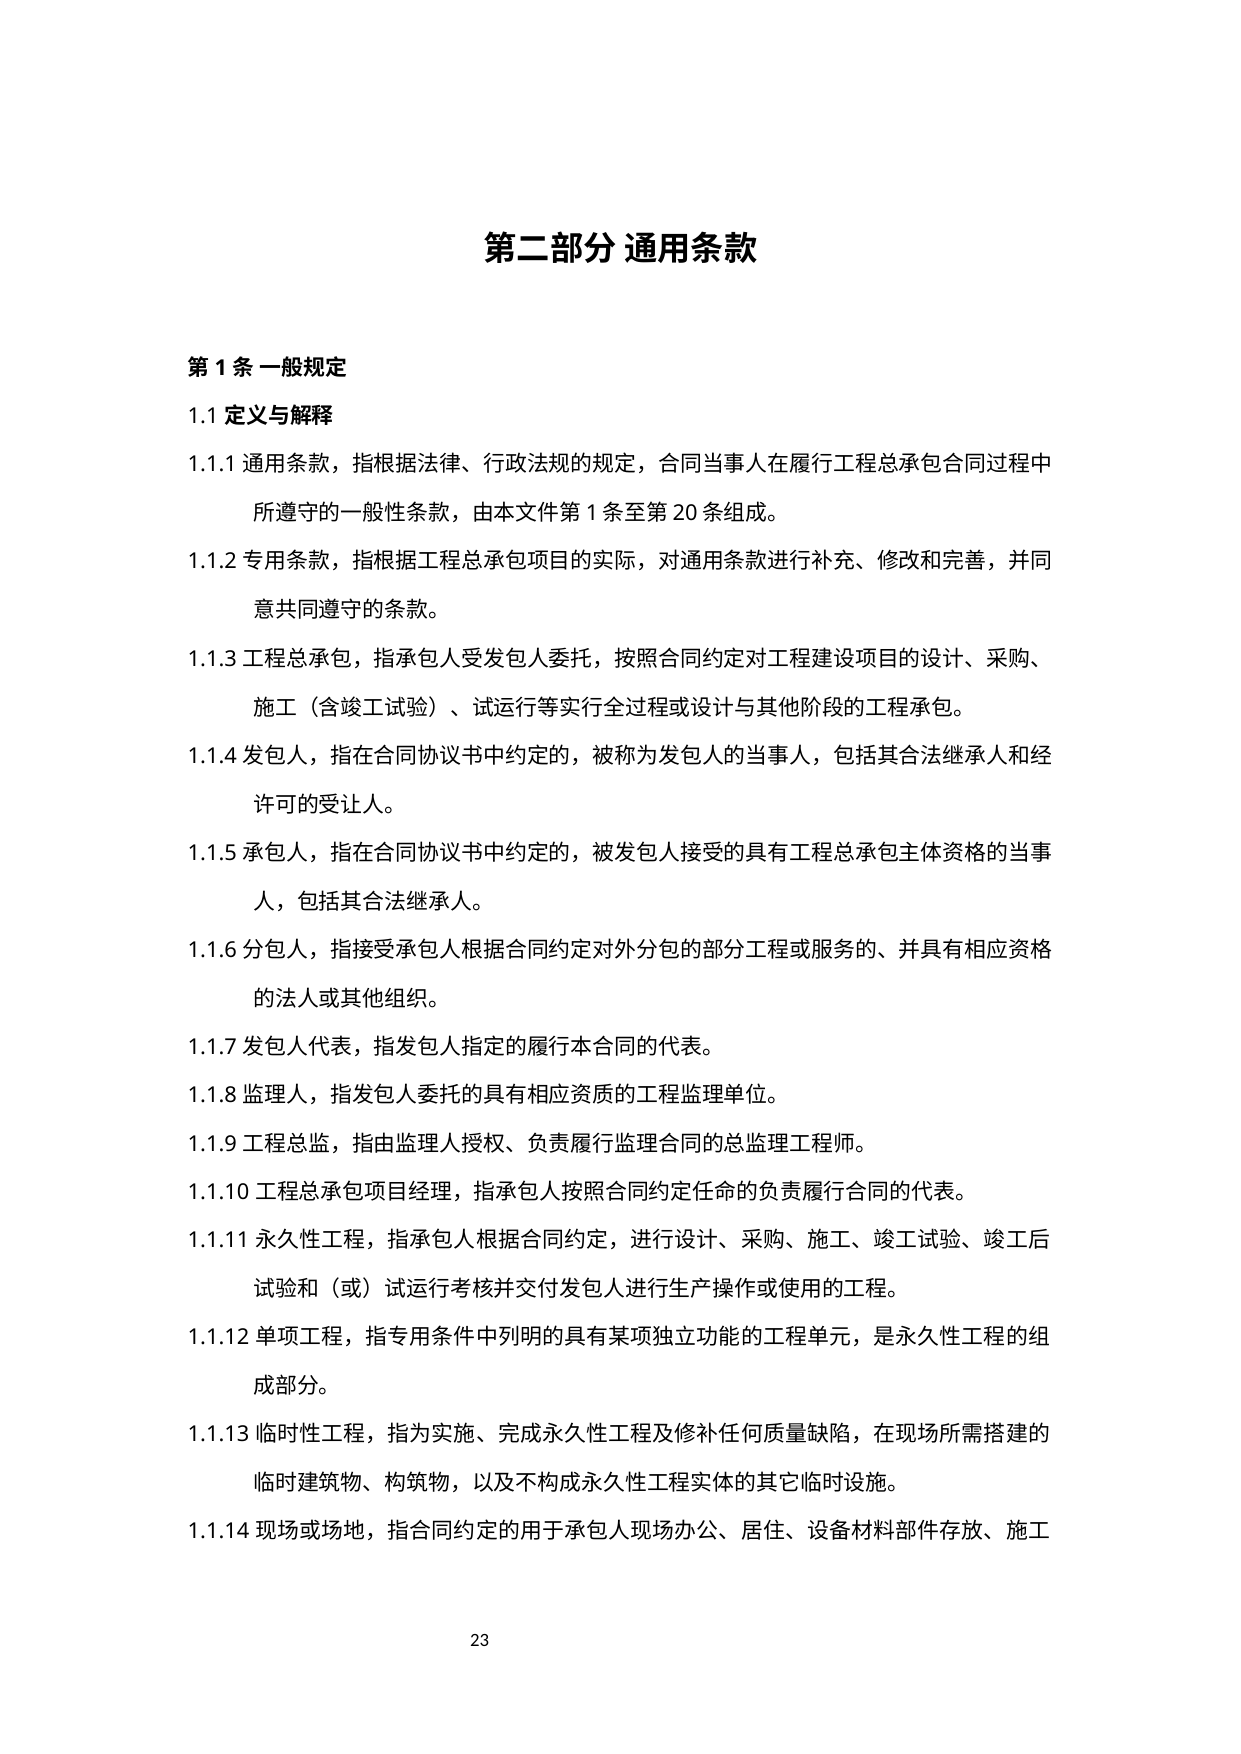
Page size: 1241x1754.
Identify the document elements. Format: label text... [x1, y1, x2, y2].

list 分包人，指接受承包人根据合同约定对外分包的部分工程或服务的、并具有相应资格的法人或其他组织。 [187, 932, 1053, 1013]
list 发包人代表，指发包人指定的履行本合同的代表。 [187, 1029, 1053, 1061]
list 临时性工程，指为实施、完成永久性工程及修补任何质量缺陷，在现场所需搭建的临时建筑物、构筑物，以及不构成永久性工程实体的其它临时设施。 [187, 1416, 1053, 1497]
list 专用条款，指根据工程总承包项目的实际，对通用条款进行补充、修改和完善，并同意共同遵守的条款。 [187, 543, 1053, 624]
list 工程总承包项目经理，指承包人按照合同约定任命的负责履行合同的代表。 [187, 1174, 1053, 1206]
list 一般规定 [187, 349, 1053, 382]
text 第二部分 通用条款 [187, 213, 1053, 278]
list 定义与解释 [187, 398, 1053, 430]
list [187, 1513, 1053, 1546]
list 承包人，指在合同协议书中约定的，被发包人接受的具有工程总承包主体资格的当事人，包括其合法继承人。 [187, 834, 1053, 916]
list 发包人，指在合同协议书中约定的，被称为发包人的当事人，包括其合法继承人和经许可的受让人。 [187, 737, 1053, 819]
list 工程总承包，指承包人受发包人委托，按照合同约定对工程建设项目的设计、采购、施工（含竣工试验）、试运行等实行全过程或设计与其他阶段的工程承包。 [187, 640, 1053, 722]
list 永久性工程，指承包人根据合同约定，进行设计、采购、施工、竣工试验、竣工后试验和（或）试运行考核并交付发包人进行生产操作或使用的工程。 [187, 1222, 1053, 1303]
list 通用条款，指根据法律、行政法规的规定，合同当事人在履行工程总承包合同过程中所遵守的一般性条款，由本文件第1条至第20条组成。 [187, 446, 1053, 527]
list 单项工程，指专用条件中列明的具有某项独立功能的工程单元，是永久性工程的组成部分。 [187, 1319, 1053, 1400]
list 监理人，指发包人委托的具有相应资质的工程监理单位。 [187, 1077, 1053, 1109]
list 工程总监，指由监理人授权、负责履行监理合同的总监理工程师。 [187, 1125, 1053, 1158]
